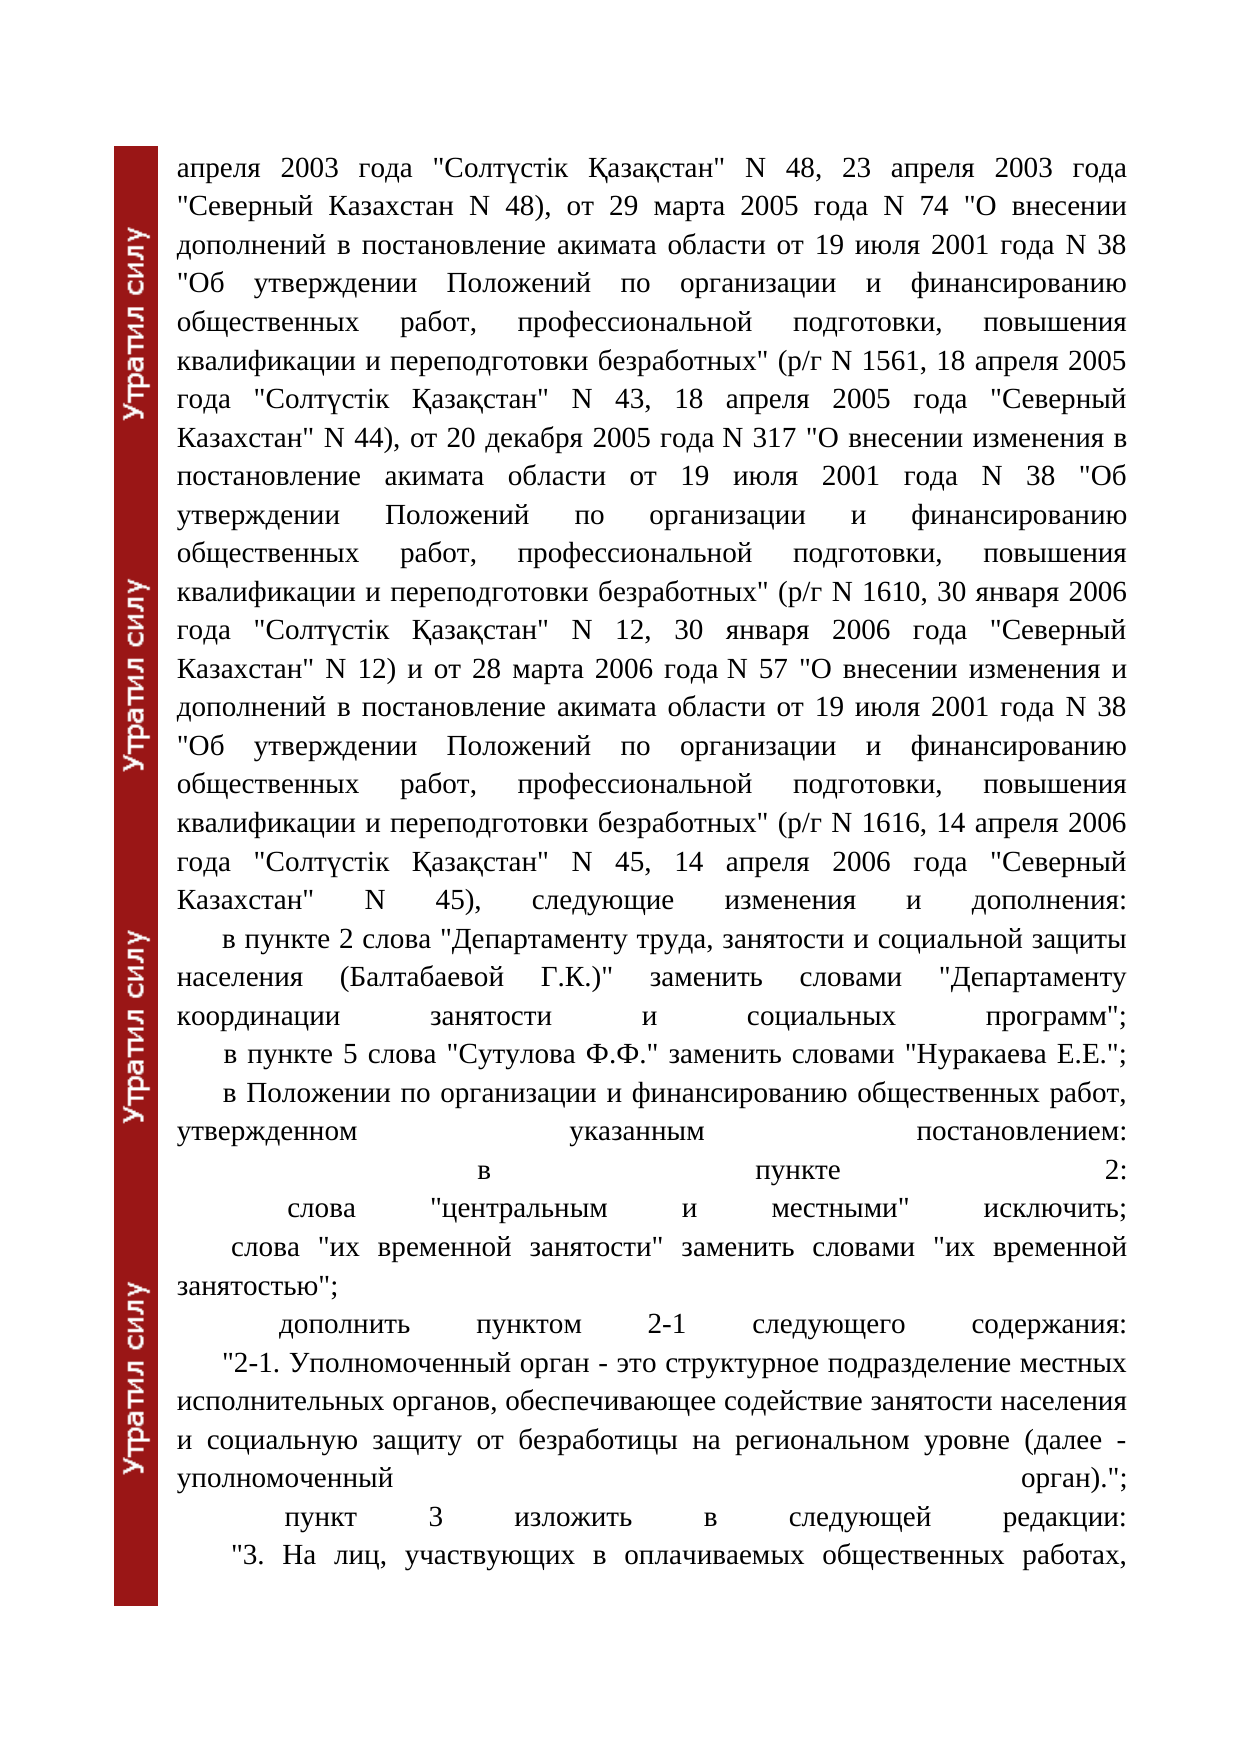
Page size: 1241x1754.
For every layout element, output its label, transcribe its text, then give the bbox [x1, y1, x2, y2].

picture [114, 1571, 158, 1606]
picture [114, 146, 158, 150]
